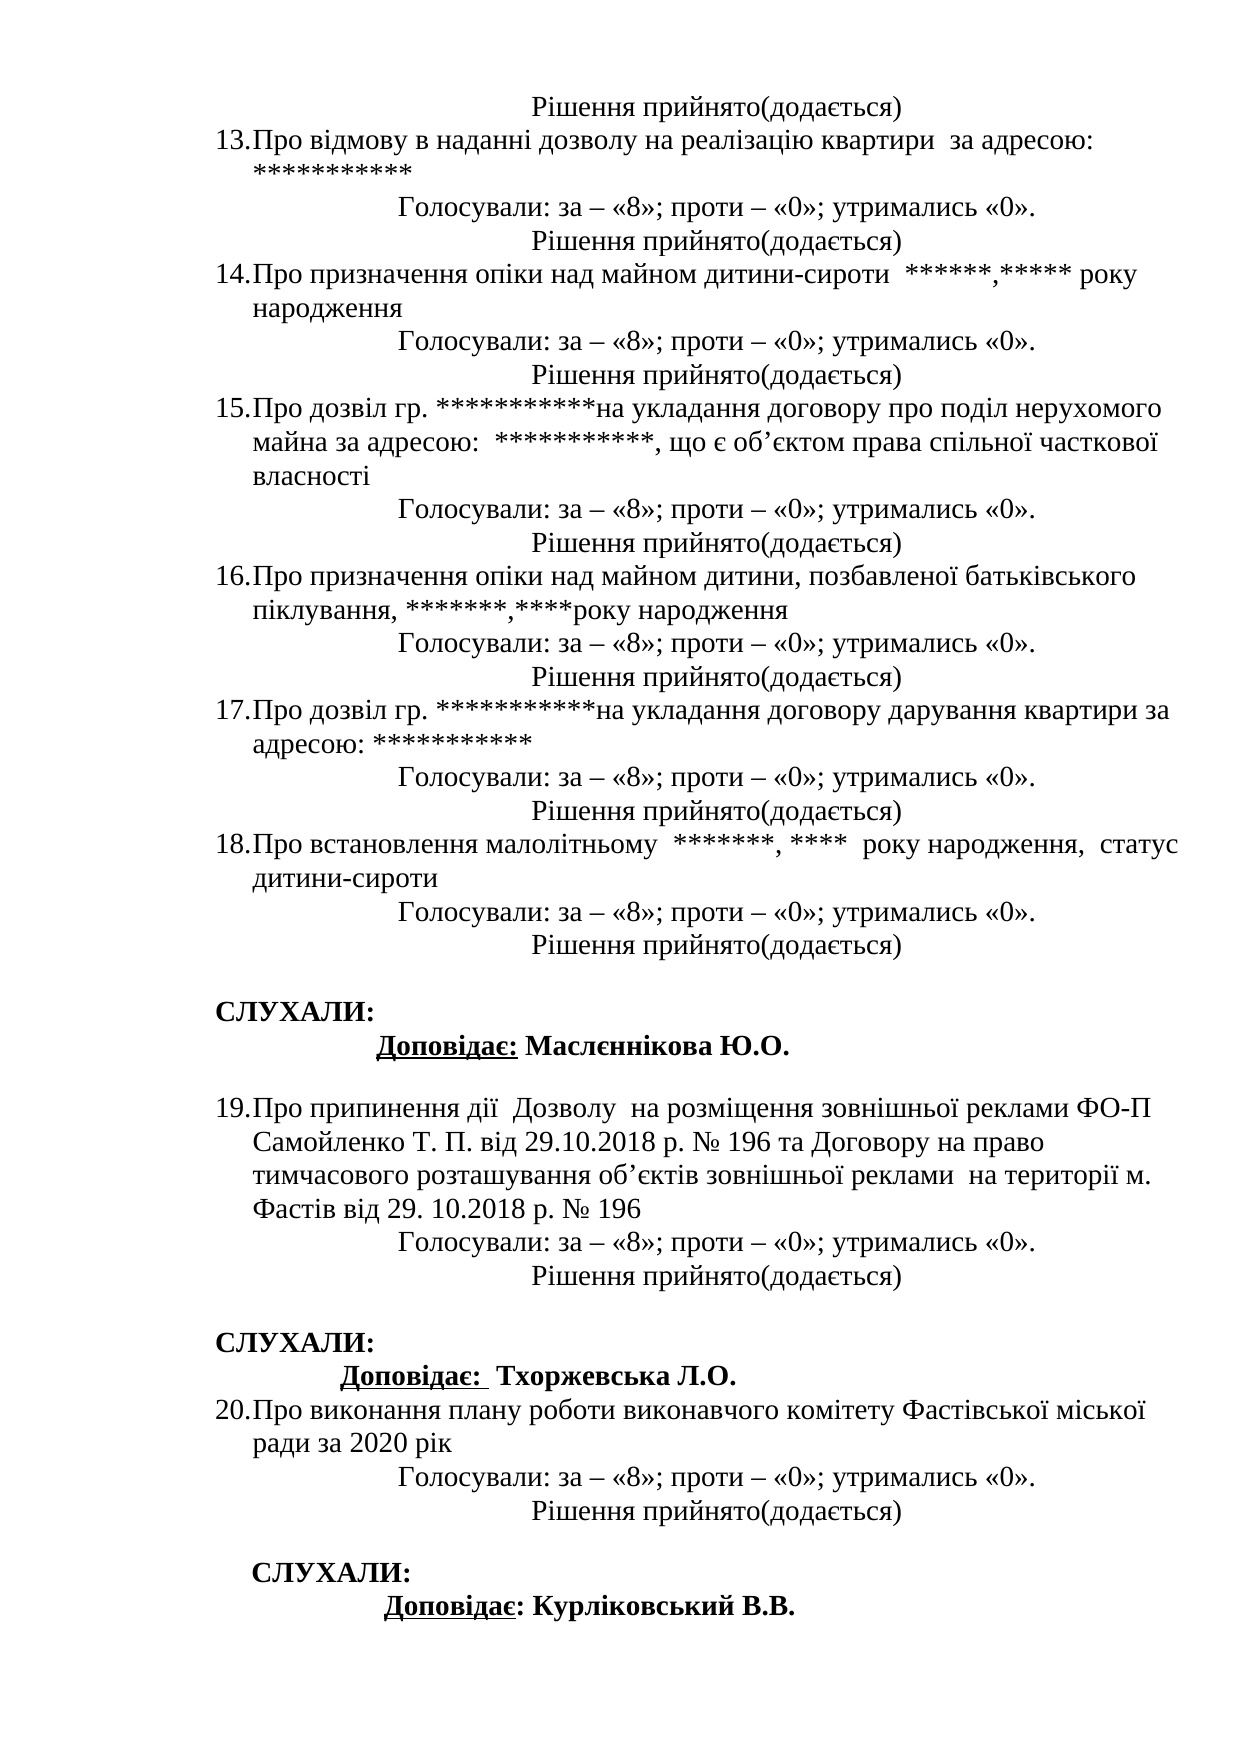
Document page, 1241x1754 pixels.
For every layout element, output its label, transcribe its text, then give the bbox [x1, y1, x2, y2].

list Про встановлення малолітньому *******, **** року народження, статус дитини-сироти [215, 827, 1181, 894]
list Про відмову в наданні дозволу на реалізацію квартири за адресою: *********** [215, 122, 1181, 189]
text СЛУХАЛИ: [177, 994, 1181, 1028]
list Рішення прийнято(додається) [252, 525, 1181, 558]
list Про виконання плану роботи виконавчого комітету Фастівської міської ради за 2020 рік [215, 1392, 1181, 1459]
text Голосували: за – «8»; проти – «0»; утримались «0». [252, 189, 1181, 223]
list Про призначення опіки над майном дитини-сироти ******,***** року народження [215, 256, 1181, 323]
list Рішення прийнято(додається) [252, 927, 1181, 961]
list Рішення прийнято(додається) [252, 1258, 1181, 1291]
text СЛУХАЛИ: [177, 1555, 1181, 1588]
list Голосували: за – «8»; проти – «0»; утримались «0». [252, 894, 1181, 927]
list Голосували: за – «8»; проти – «0»; утримались «0». [252, 323, 1181, 357]
list Голосували: за – «8»; проти – «0»; утримались «0». [252, 625, 1181, 659]
list Про призначення опіки над майном дитини, позбавленої батьківського піклування, *******,****року народження [215, 558, 1181, 625]
list Рішення прийнято(додається) [252, 793, 1181, 827]
list Про припинення дії Дозволу на розміщення зовнішньої реклами ФО-П Самойленко Т. П. від 29.10.2018 р. № 196 та Договору на право тимчасового розташування об’єктів зовнішньої реклами на території м. Фастів від 29. 10.2018 р. № 196 [215, 1090, 1181, 1224]
list Голосували: за – «8»; проти – «0»; утримались «0». [252, 491, 1181, 525]
list Рішення прийнято(додається) [252, 357, 1181, 391]
list Голосували: за – «8»; проти – «0»; утримались «0». [252, 1224, 1181, 1258]
list Рішення прийнято(додається) [252, 89, 1181, 122]
list Голосували: за – «8»; проти – «0»; утримались «0». [252, 1459, 1181, 1493]
list Про дозвіл гр. ***********на укладання договору про поділ нерухомого майна за адресою: ***********, що є об’єктом права спільної часткової власності [215, 391, 1181, 491]
list Доповідає: Курліковський В.В. [252, 1588, 1181, 1622]
list Доповідає: Тхоржевська Л.О. [252, 1358, 1181, 1392]
list Голосували: за – «8»; проти – «0»; утримались «0». [252, 759, 1181, 793]
text СЛУХАЛИ: [177, 1325, 1181, 1358]
list Доповідає: Маслєннікова Ю.О. [252, 1028, 1181, 1061]
list Рішення прийнято(додається) [252, 223, 1181, 256]
list Рішення прийнято(додається) [252, 659, 1181, 692]
list Про дозвіл гр. ***********на укладання договору дарування квартири за адресою: *********** [215, 692, 1181, 759]
list Рішення прийнято(додається) [252, 1493, 1181, 1526]
